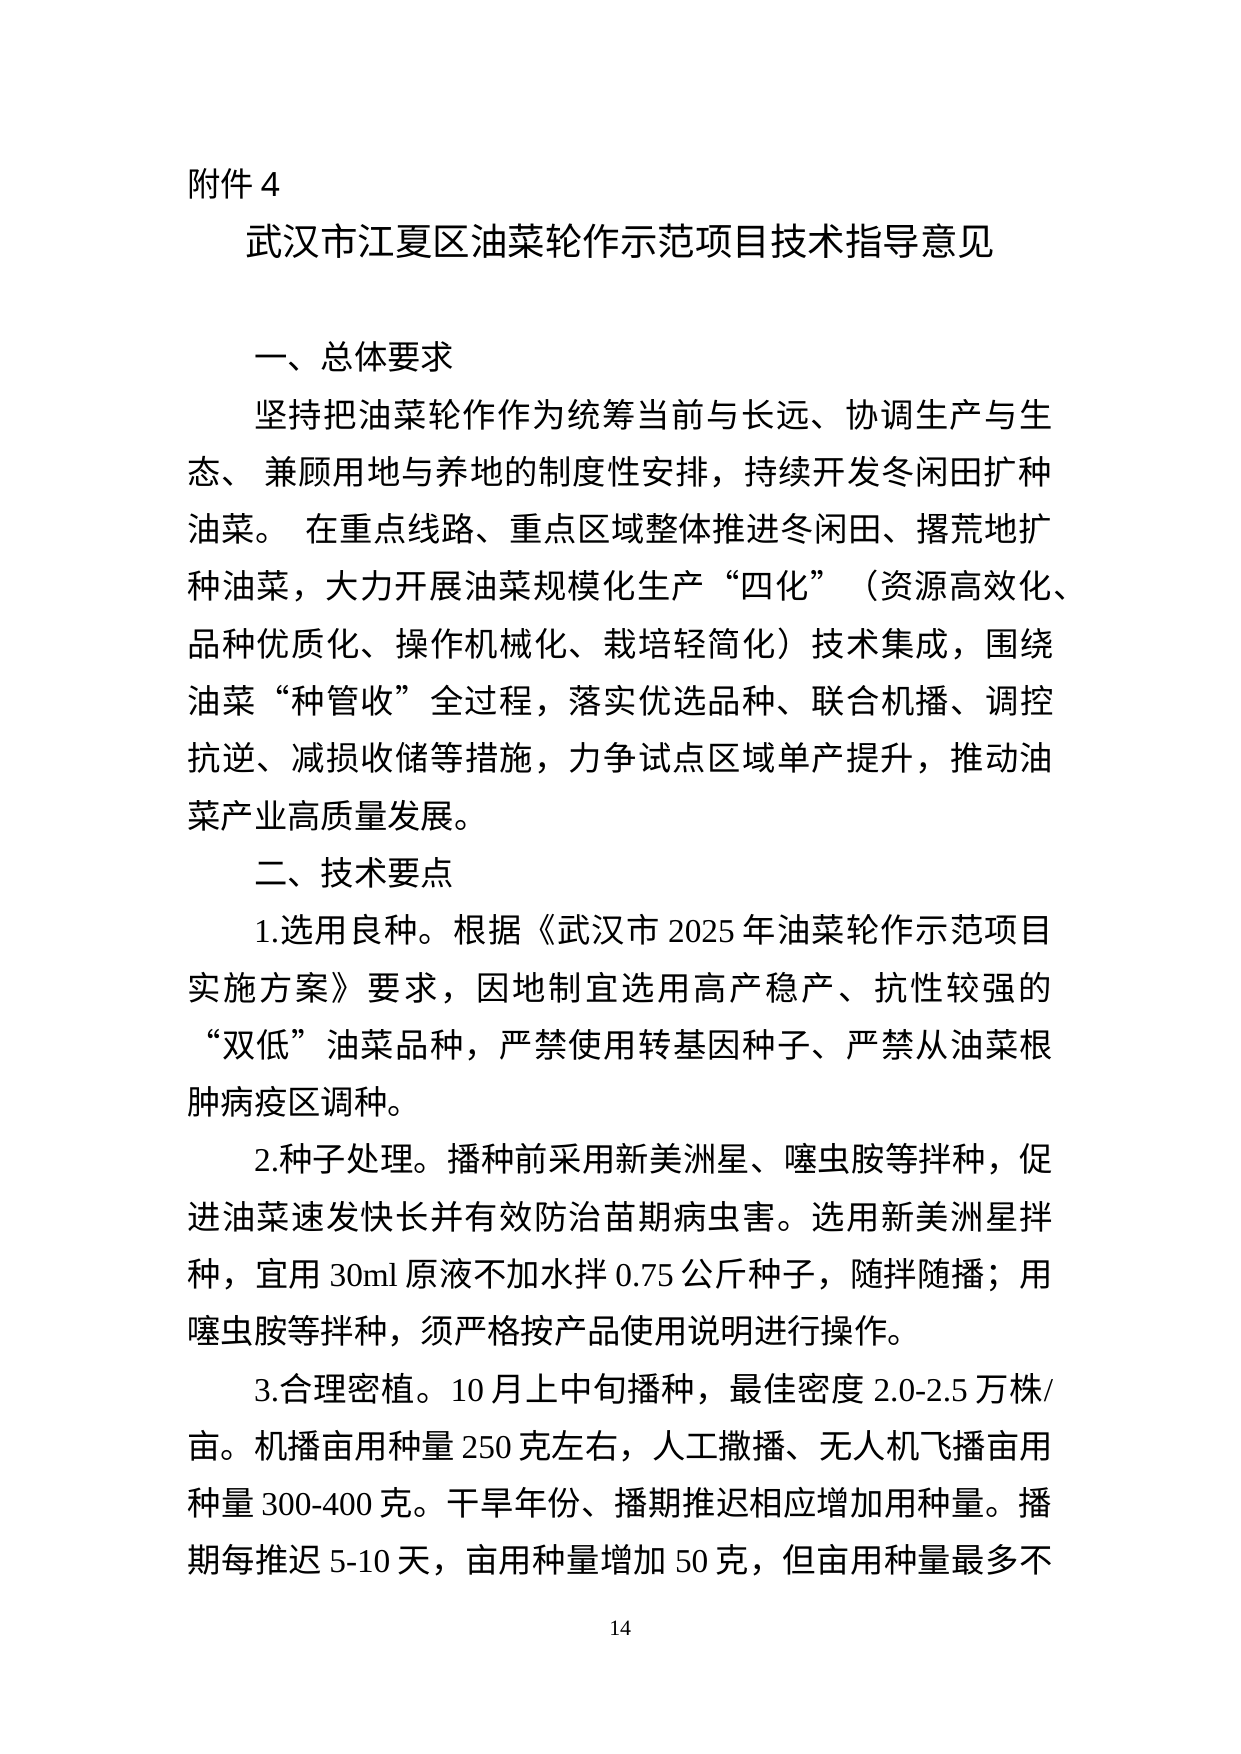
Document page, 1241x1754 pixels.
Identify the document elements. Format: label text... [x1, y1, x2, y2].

text 坚持把油菜轮作作为统筹当前与长远、协调生产与生态、 兼顾用地与养地的制度性安排，持续开发冬闲田扩种油菜。 在重点线路、重点区域整体推进冬闲田、撂荒地扩种油菜，大力开展油菜规模化生产“四化”（资源高效化、品种优质化、操作机械化、栽培轻简化）技术集成，围绕油菜“种管收”全过程，落实优选品种、联合机播、调控抗逆、减损收储等措施，力争试点区域单产提升，推动油菜产业高质量发展。 [187, 381, 1053, 839]
text 附件4 [187, 150, 1053, 208]
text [187, 1355, 1053, 1584]
text 武汉市江夏区油菜轮作示范项目技术指导意见 [187, 208, 1053, 267]
text 1.选用良种。根据《武汉市2025年油菜轮作示范项目实施方案》要求，因地制宜选用高产稳产、抗性较强的“双低”油菜品种，严禁使用转基因种子、严禁从油菜根肿病疫区调种。 [187, 897, 1053, 1126]
text 2.种子处理。播种前采用新美洲星、噻虫胺等拌种，促进油菜速发快长并有效防治苗期病虫害。选用新美洲星拌种，宜用30ml原液不加水拌0.75公斤种子，随拌随播；用噻虫胺等拌种，须严格按产品使用说明进行操作。 [187, 1126, 1053, 1355]
text 一、总体要求 [187, 324, 1053, 381]
text 二、技术要点 [187, 839, 1053, 897]
